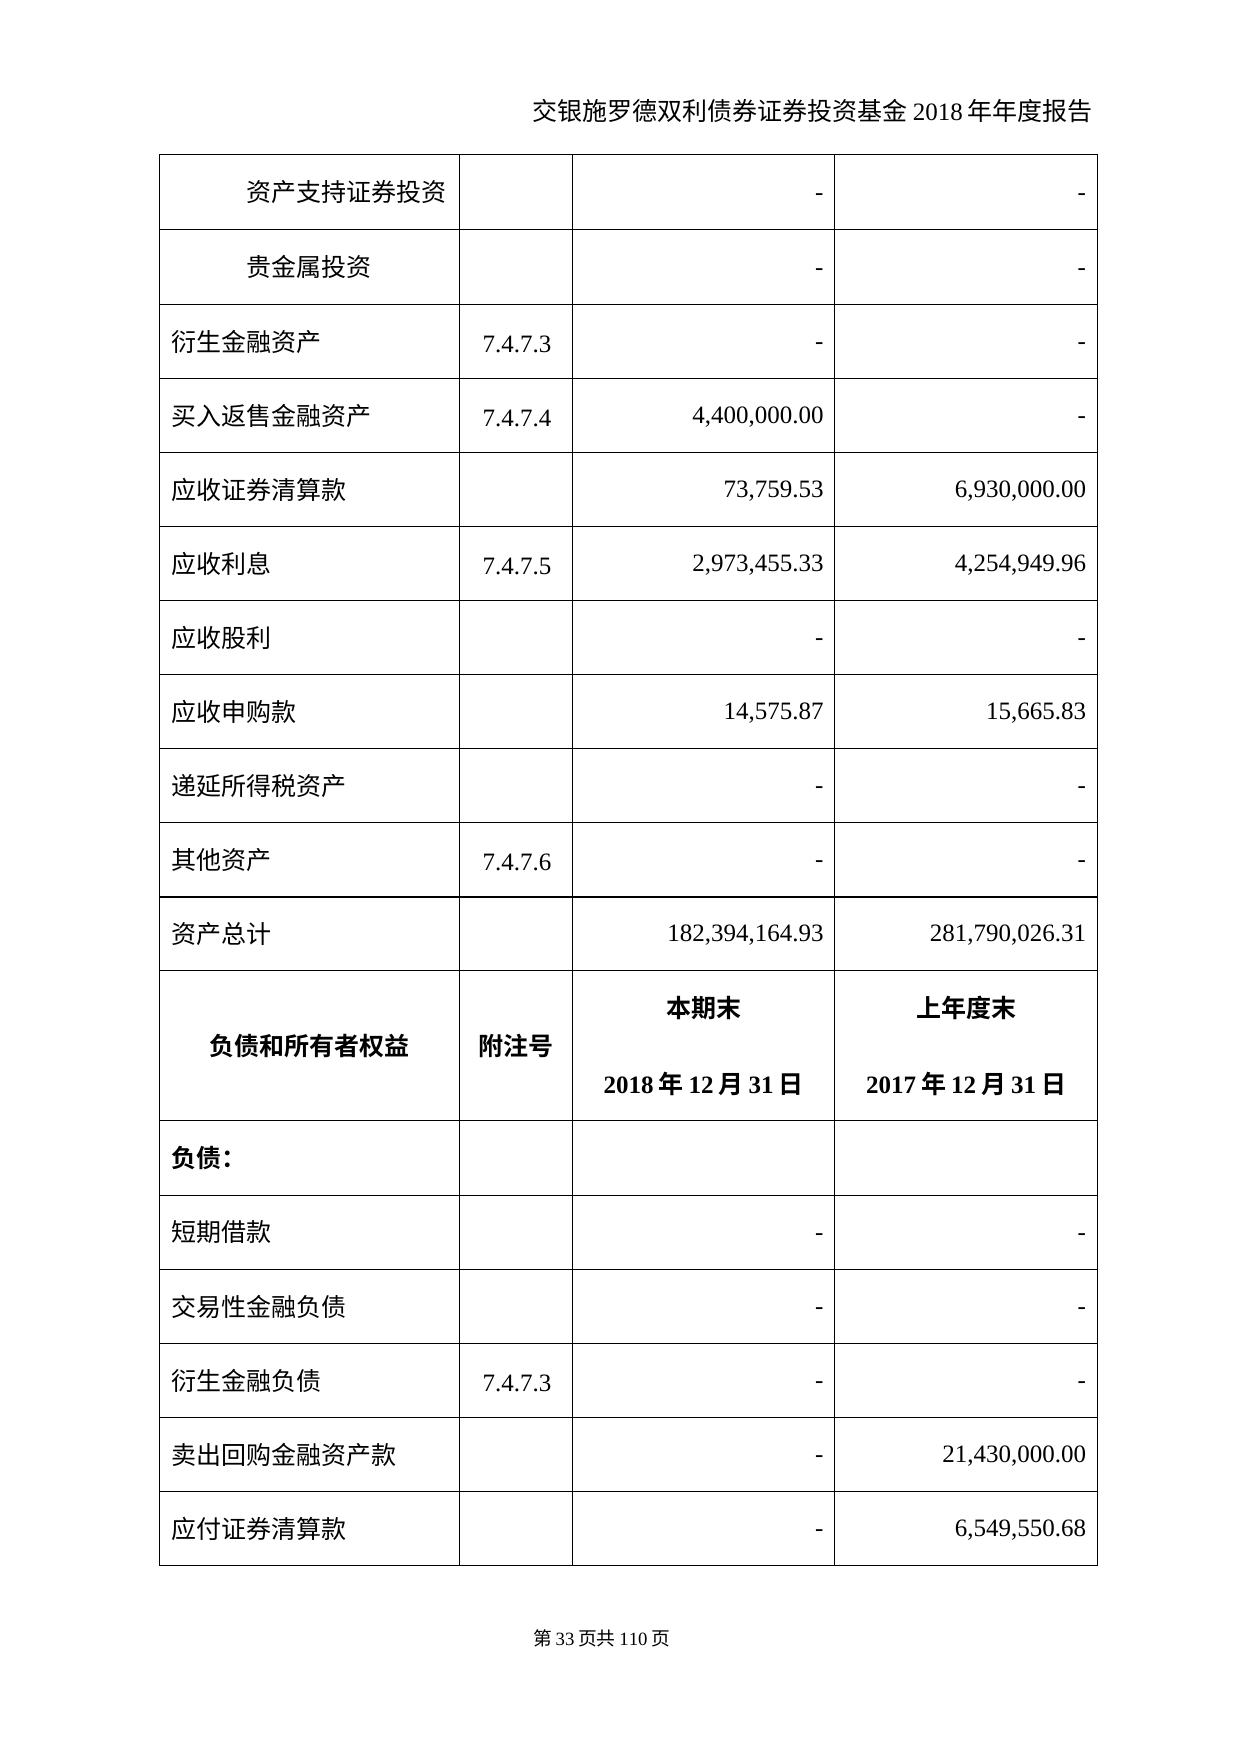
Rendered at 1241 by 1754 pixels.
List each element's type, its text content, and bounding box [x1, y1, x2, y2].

table_cell - [573, 1196, 834, 1268]
table_cell [460, 675, 572, 748]
table_cell 281,790,026.31 [835, 898, 1097, 970]
table_cell - [835, 305, 1097, 378]
table_cell [460, 453, 572, 526]
table_cell [460, 1196, 572, 1268]
table_cell 交易性金融负债 [160, 1270, 459, 1343]
table_cell 应付证券清算款 [160, 1492, 459, 1565]
table_cell 7.4.7.5 [460, 527, 572, 600]
table_cell - [835, 1270, 1097, 1343]
table_cell [460, 749, 572, 822]
table_cell - [835, 1344, 1097, 1417]
table_cell 应收股利 [160, 601, 459, 674]
table_cell 7.4.7.4 [460, 379, 572, 452]
table_cell - [573, 1492, 834, 1565]
table_cell [460, 155, 572, 229]
table_cell 2,973,455.33 [573, 527, 834, 600]
table_cell - [835, 749, 1097, 822]
table_cell 15,665.83 [835, 675, 1097, 748]
table_cell - [573, 1270, 834, 1343]
table_cell 应收利息 [160, 527, 459, 600]
table_cell 资产支持证券投资 [160, 155, 459, 229]
table_cell 应收申购款 [160, 675, 459, 748]
table_cell - [835, 155, 1097, 229]
table_cell 14,575.87 [573, 675, 834, 748]
table_cell [460, 601, 572, 674]
table_cell 6,930,000.00 [835, 453, 1097, 526]
table_cell - [835, 601, 1097, 674]
table_cell [460, 1270, 572, 1343]
table_cell - [835, 379, 1097, 452]
table_cell - [835, 1196, 1097, 1268]
table_cell 7.4.7.6 [460, 823, 572, 896]
table_cell - [573, 155, 834, 229]
table_cell 资产总计 [160, 898, 459, 970]
table_cell 7.4.7.3 [460, 305, 572, 378]
table_cell - [835, 230, 1097, 304]
table_cell - [573, 1418, 834, 1491]
table_cell - [573, 305, 834, 378]
table_cell 负债： [160, 1121, 459, 1194]
table_cell 182,394,164.93 [573, 898, 834, 970]
table_cell [460, 898, 572, 970]
table_cell 买入返售金融资产 [160, 379, 459, 452]
table_cell 贵金属投资 [160, 230, 459, 304]
table_cell [460, 230, 572, 304]
table_cell 负债和所有者权益 [160, 971, 459, 1120]
table_cell - [573, 823, 834, 896]
table_cell 4,400,000.00 [573, 379, 834, 452]
table_cell 6,549,550.68 [835, 1492, 1097, 1565]
table_cell 本期末 2018年12月31日 [573, 971, 834, 1120]
table_cell 附注号 [460, 971, 572, 1120]
table_cell 应收证券清算款 [160, 453, 459, 526]
table_cell 其他资产 [160, 823, 459, 896]
table_cell - [835, 823, 1097, 896]
table_cell - [573, 230, 834, 304]
table_cell 7.4.7.3 [460, 1344, 572, 1417]
table_cell - [573, 601, 834, 674]
table_cell 短期借款 [160, 1196, 459, 1268]
table_cell [460, 1121, 572, 1194]
table_cell 衍生金融负债 [160, 1344, 459, 1417]
table_cell 73,759.53 [573, 453, 834, 526]
table_cell - [573, 749, 834, 822]
table_cell 衍生金融资产 [160, 305, 459, 378]
table_cell - [573, 1344, 834, 1417]
table_cell 卖出回购金融资产款 [160, 1418, 459, 1491]
table_cell [460, 1492, 572, 1565]
table_cell [835, 1121, 1097, 1194]
table_cell 上年度末 2017年12月31日 [835, 971, 1097, 1120]
table_cell [460, 1418, 572, 1491]
table_cell 递延所得税资产 [160, 749, 459, 822]
table_cell 4,254,949.96 [835, 527, 1097, 600]
table_cell [573, 1121, 834, 1194]
table_cell 21,430,000.00 [835, 1418, 1097, 1491]
